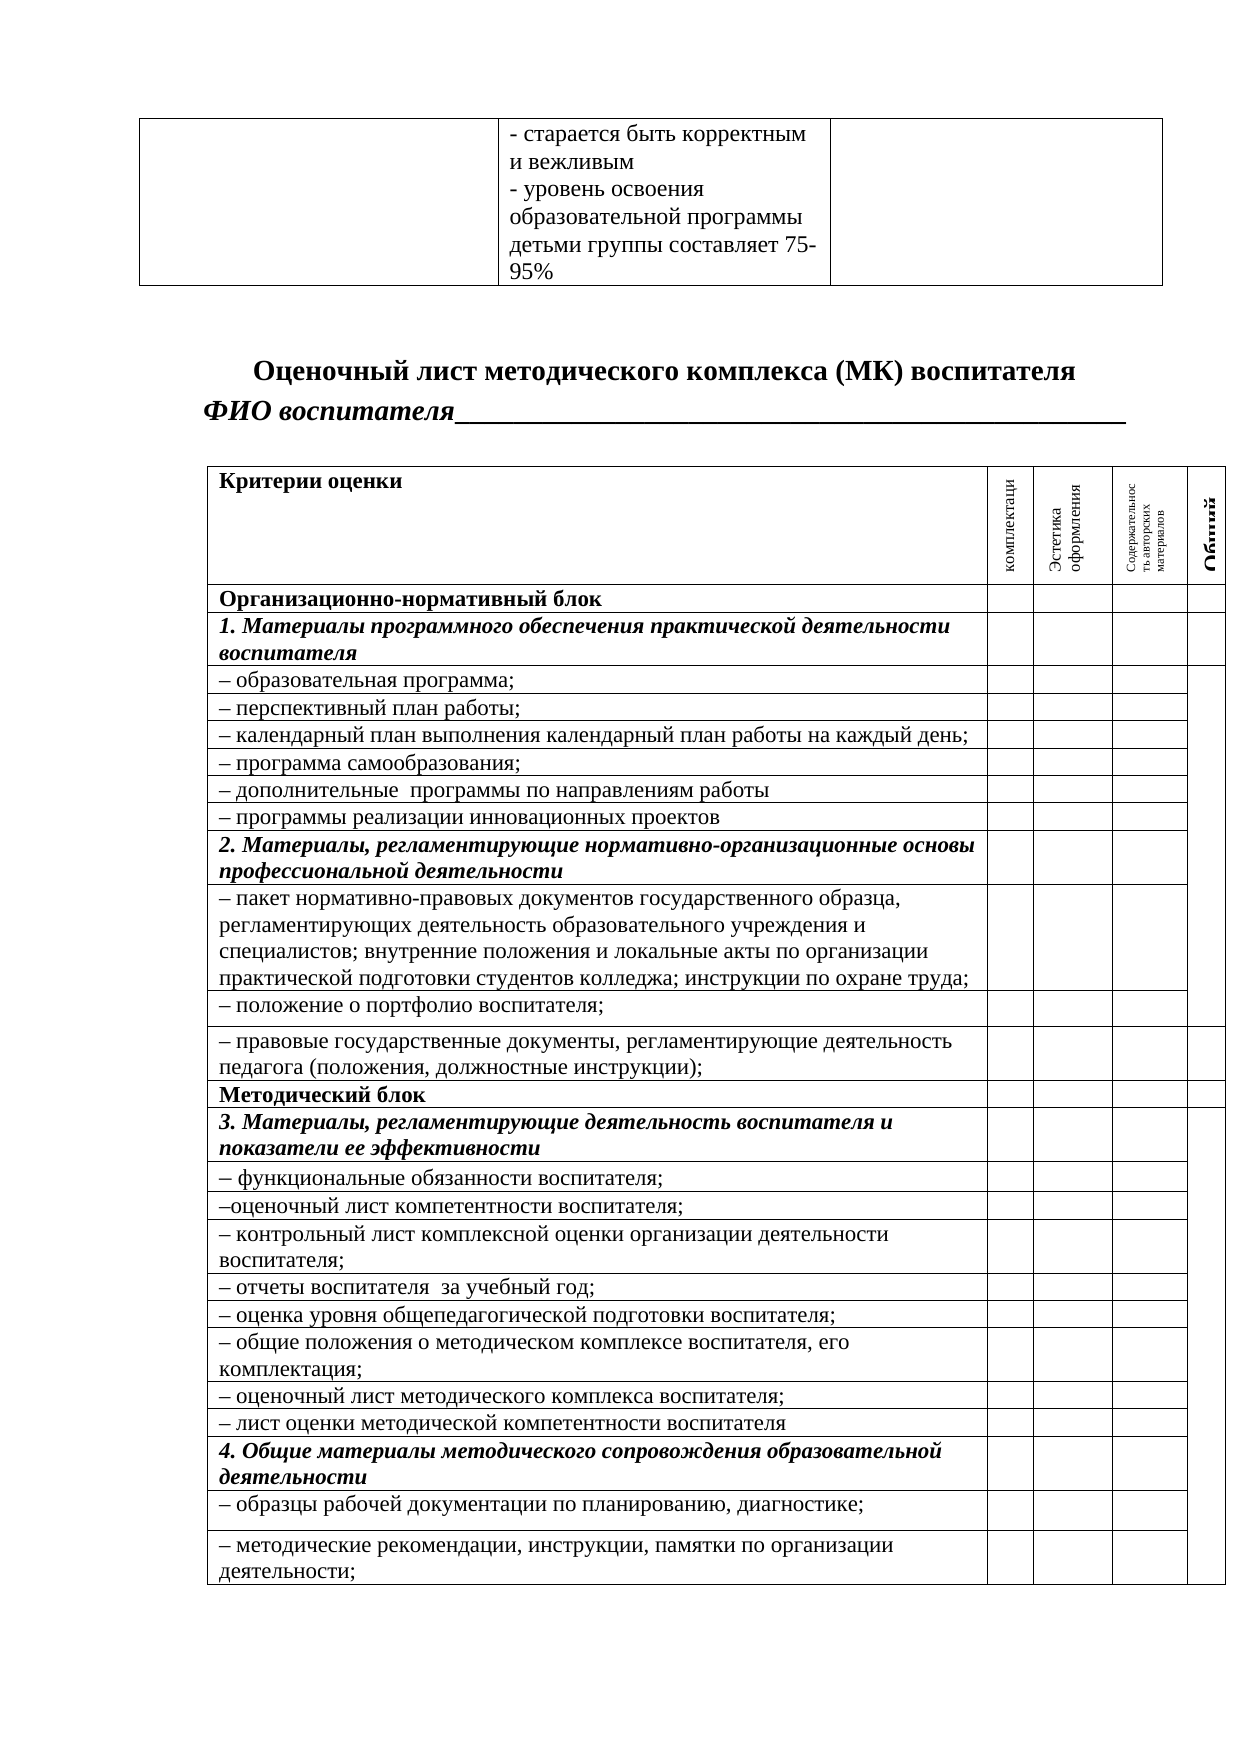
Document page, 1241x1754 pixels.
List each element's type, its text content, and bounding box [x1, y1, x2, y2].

table_cell [1034, 694, 1112, 720]
table_cell [988, 1301, 1033, 1327]
table_cell [988, 1437, 1033, 1489]
table_cell [988, 1027, 1033, 1080]
table_cell –оценочный лист компетентности воспитателя; [208, 1192, 987, 1219]
table_cell [1113, 1328, 1187, 1381]
table_cell [1034, 1027, 1112, 1080]
table_cell [1034, 831, 1112, 883]
table_cell [988, 585, 1033, 612]
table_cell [499, 119, 830, 285]
table_cell [1034, 1274, 1112, 1300]
table_cell [1113, 885, 1187, 990]
table_cell [1113, 613, 1187, 665]
table_cell [988, 1409, 1033, 1436]
table_cell [1034, 803, 1112, 830]
table_cell 1. Материалы программного обеспечения практической деятельности воспитателя [208, 613, 987, 665]
table_cell [988, 1081, 1033, 1107]
table_cell 3. Материалы, регламентирующие деятельность воспитателя и показатели ее эффективности [208, 1108, 987, 1161]
text Оценочный лист методического комплекса (МК) воспитателя [177, 353, 1152, 386]
table_cell [988, 776, 1033, 802]
table_cell [1113, 666, 1187, 693]
table_cell [1188, 1027, 1225, 1080]
table_cell – лист оценки методической компетентности воспитателя [208, 1409, 987, 1436]
table_cell [1188, 1108, 1225, 1584]
table_cell [1188, 1081, 1225, 1107]
table_cell [1113, 776, 1187, 802]
table_cell – образцы рабочей документации по планированию, диагностике; [208, 1491, 987, 1530]
table_cell [1034, 776, 1112, 802]
table_cell Организационно-нормативный блок [208, 585, 987, 612]
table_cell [140, 119, 498, 285]
text ФИО воспитателя______________________________________________ [177, 393, 1152, 426]
table_cell [1113, 585, 1187, 612]
table_cell [988, 1220, 1033, 1272]
table_cell [988, 1491, 1033, 1530]
table_cell [988, 613, 1033, 665]
table_cell [1034, 613, 1112, 665]
table_cell [1113, 1437, 1187, 1489]
table_cell [988, 1192, 1033, 1219]
table_cell – отчеты воспитателя за учебный год; [208, 1274, 987, 1300]
table_cell [1034, 885, 1112, 990]
table_cell – пакет нормативно-правовых документов государственного образца, регламентирующих деятельность образовательного учреждения и специалистов; внутренние положения и локальные акты по организации практической подготовки студентов колледжа; инструкции по охране труда; [208, 885, 987, 990]
table_header Содержательность авторских материалов [1113, 467, 1187, 584]
table_cell [1113, 1301, 1187, 1327]
table_cell [1188, 585, 1225, 612]
table_cell – положение о портфолио воспитателя; [208, 991, 987, 1026]
table_header комплектация [988, 467, 1033, 584]
table_cell [988, 1382, 1033, 1408]
table_cell [1113, 1162, 1187, 1191]
table_cell [988, 991, 1033, 1026]
table_cell [988, 885, 1033, 990]
table_cell [988, 1531, 1033, 1584]
table_cell [1034, 1301, 1112, 1327]
table_cell [988, 666, 1033, 693]
table_cell [1034, 1192, 1112, 1219]
table_cell [1113, 1382, 1187, 1408]
table_cell [1188, 666, 1225, 1026]
table_cell – оценочный лист методического комплекса воспитателя; [208, 1382, 987, 1408]
table_cell [1034, 1491, 1112, 1530]
table_cell [1034, 1108, 1112, 1161]
table_cell [1034, 991, 1112, 1026]
table_cell 2. Материалы, регламентирующие нормативно-организационные основы профессиональной деятельности [208, 831, 987, 883]
table_cell [1113, 749, 1187, 775]
table_cell [1113, 1108, 1187, 1161]
table_cell 4. Общие материалы методического сопровождения образовательной деятельности [208, 1437, 987, 1489]
table_cell [1034, 1382, 1112, 1408]
table_cell [1188, 613, 1225, 665]
table_cell [988, 694, 1033, 720]
table_cell [1113, 1192, 1187, 1219]
table_cell – программа самообразования; [208, 749, 987, 775]
table_cell [1113, 721, 1187, 747]
table_cell [988, 803, 1033, 830]
table_header Эстетика оформления [1034, 467, 1112, 584]
table_cell [1113, 831, 1187, 883]
table_cell [1113, 1491, 1187, 1530]
table_cell – контрольный лист комплексной оценки организации деятельности воспитателя; [208, 1220, 987, 1272]
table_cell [831, 119, 1162, 285]
table_cell – образовательная программа; [208, 666, 987, 693]
table_cell [988, 721, 1033, 747]
table_cell [1113, 1531, 1187, 1584]
table_cell – оценка уровня общепедагогической подготовки воспитателя; [208, 1301, 987, 1327]
table_cell Методический блок [208, 1081, 987, 1107]
table_cell [988, 1162, 1033, 1191]
table_cell [1034, 721, 1112, 747]
table_header Критерии оценки [208, 467, 987, 584]
table_cell [1034, 666, 1112, 693]
table_cell [988, 749, 1033, 775]
table_cell – общие положения о методическом комплексе воспитателя, его комплектация; [208, 1328, 987, 1381]
table_cell – перспективный план работы; [208, 694, 987, 720]
table_cell – программы реализации инновационных проектов [208, 803, 987, 830]
table_header Общий балл [1188, 467, 1225, 584]
table_cell [988, 831, 1033, 883]
table_cell [1113, 1027, 1187, 1080]
table_cell – календарный план выполнения календарный план работы на каждый день; [208, 721, 987, 747]
table_cell [1034, 1409, 1112, 1436]
table_cell [1113, 991, 1187, 1026]
table_cell [988, 1108, 1033, 1161]
table_cell [1034, 1162, 1112, 1191]
table_cell [1113, 694, 1187, 720]
table_cell – функциональные обязанности воспитателя; [208, 1162, 987, 1191]
table_cell [1113, 803, 1187, 830]
table_cell – дополнительные программы по направлениям работы [208, 776, 987, 802]
table_cell [1034, 1081, 1112, 1107]
table_cell [1034, 1437, 1112, 1489]
table_cell [1034, 1220, 1112, 1272]
table_cell [1034, 1328, 1112, 1381]
table_cell – методические рекомендации, инструкции, памятки по организации деятельности; [208, 1531, 987, 1584]
table_cell [988, 1328, 1033, 1381]
table_cell [1113, 1220, 1187, 1272]
table_cell [1034, 1531, 1112, 1584]
table_cell [1113, 1274, 1187, 1300]
table_cell [1113, 1081, 1187, 1107]
table_cell [1113, 1409, 1187, 1436]
table_cell [1034, 749, 1112, 775]
table_cell [988, 1274, 1033, 1300]
table_cell – правовые государственные документы, регламентирующие деятельность педагога (положения, должностные инструкции); [208, 1027, 987, 1080]
table_cell [1034, 585, 1112, 612]
